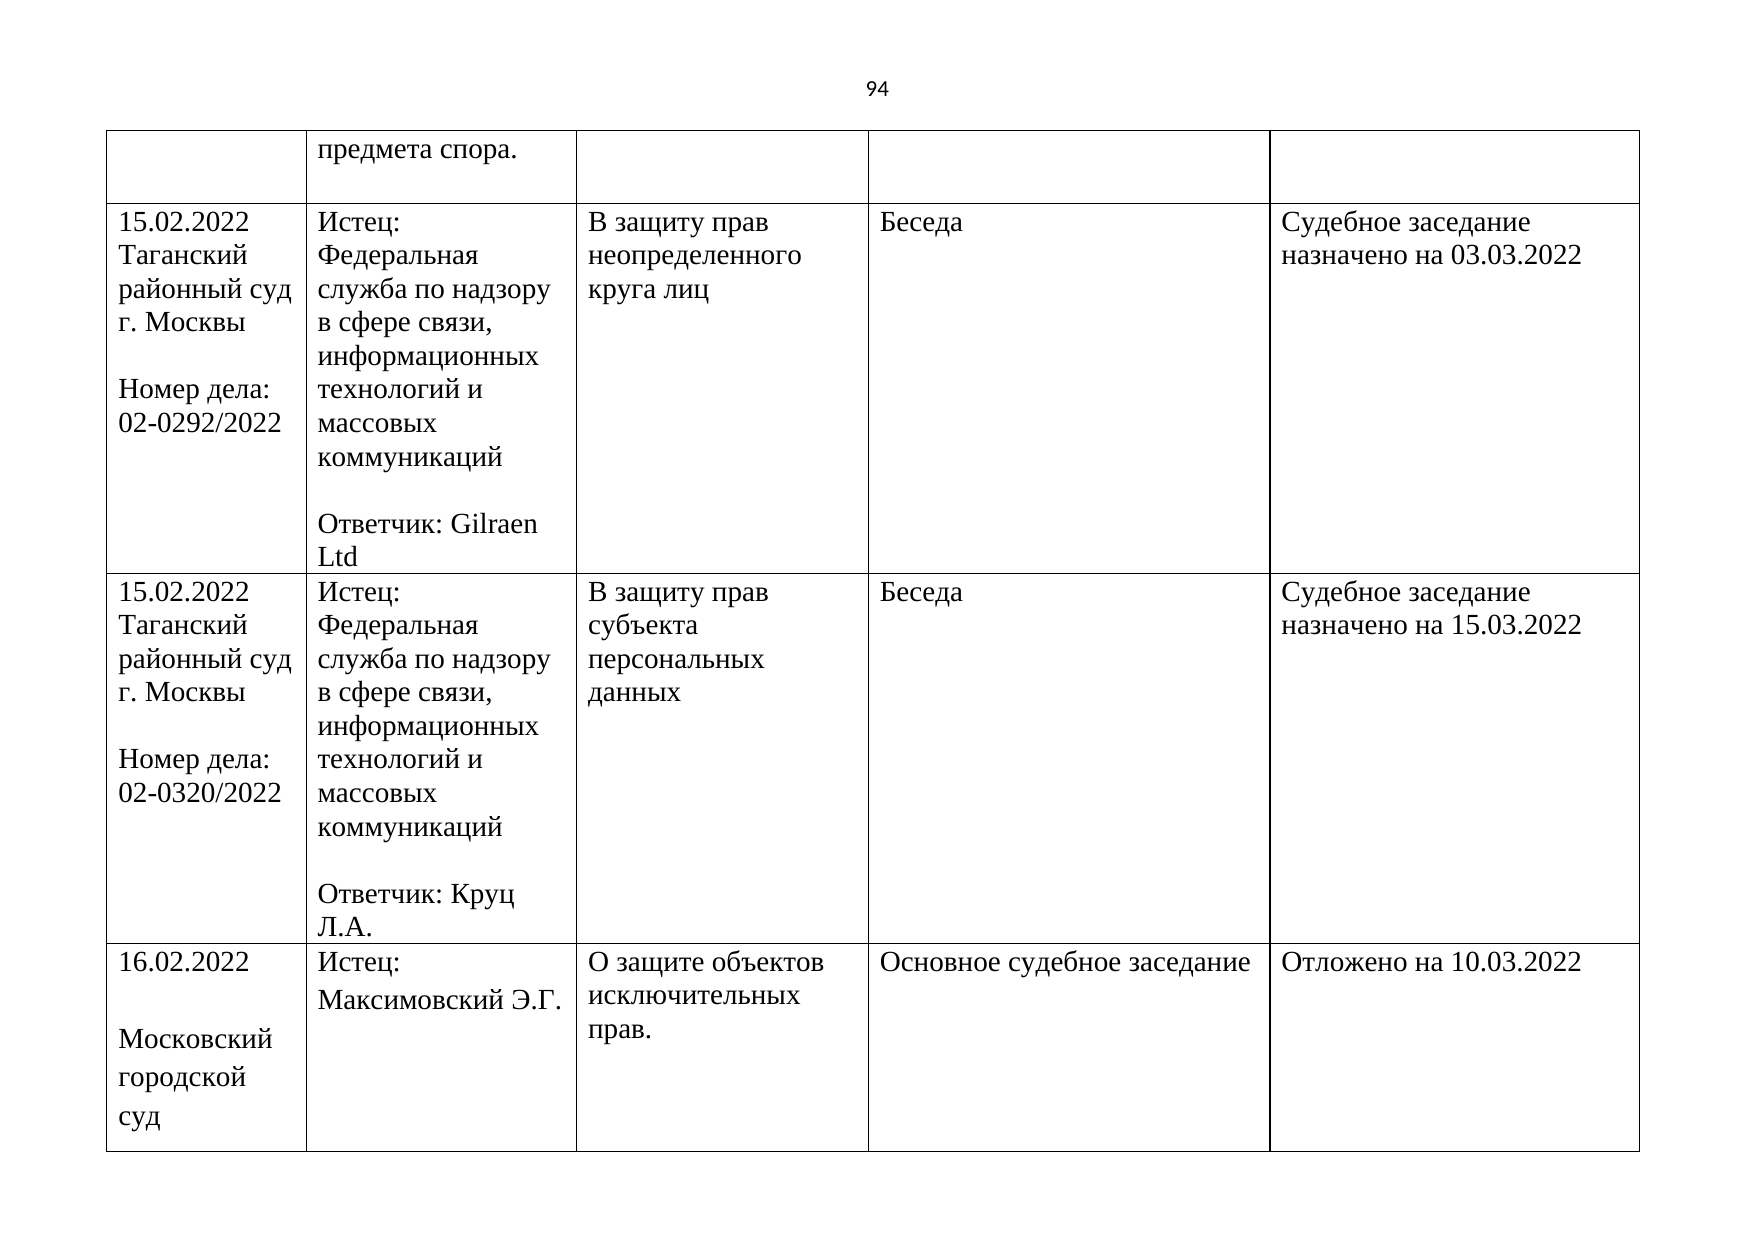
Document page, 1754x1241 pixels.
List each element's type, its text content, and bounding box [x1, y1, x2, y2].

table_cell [577, 131, 868, 203]
table_cell Истец: Федеральная служба по надзору в сфере связи, информационных технологий и массовых коммуникаций Ответчик: Круц Л.А. [307, 574, 576, 943]
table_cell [107, 944, 306, 1151]
table_cell В защиту прав субъекта персональных данных [577, 574, 868, 943]
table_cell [107, 131, 306, 203]
table_cell Истец: Федеральная служба по надзору в сфере связи, информационных технологий и массовых коммуникаций Ответчик: Gilraen Ltd [307, 204, 576, 573]
table_cell 15.02.2022 Таганский районный суд г. Москвы Номер дела: 02-0292/2022 [107, 204, 306, 573]
table_cell Судебное заседание назначено на 03.03.2022 [1271, 204, 1639, 573]
table_cell 15.02.2022 Таганский районный суд г. Москвы Номер дела: 02-0320/2022 [107, 574, 306, 943]
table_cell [307, 131, 576, 203]
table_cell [869, 131, 1269, 203]
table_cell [869, 944, 1269, 1151]
table_cell Беседа [869, 574, 1269, 943]
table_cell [1271, 131, 1639, 203]
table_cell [577, 944, 868, 1151]
table_cell Беседа [869, 204, 1269, 573]
table_cell Судебное заседание назначено на 15.03.2022 [1271, 574, 1639, 943]
table_cell В защиту прав неопределенного круга лиц [577, 204, 868, 573]
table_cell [307, 944, 576, 1151]
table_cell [1271, 944, 1639, 1151]
